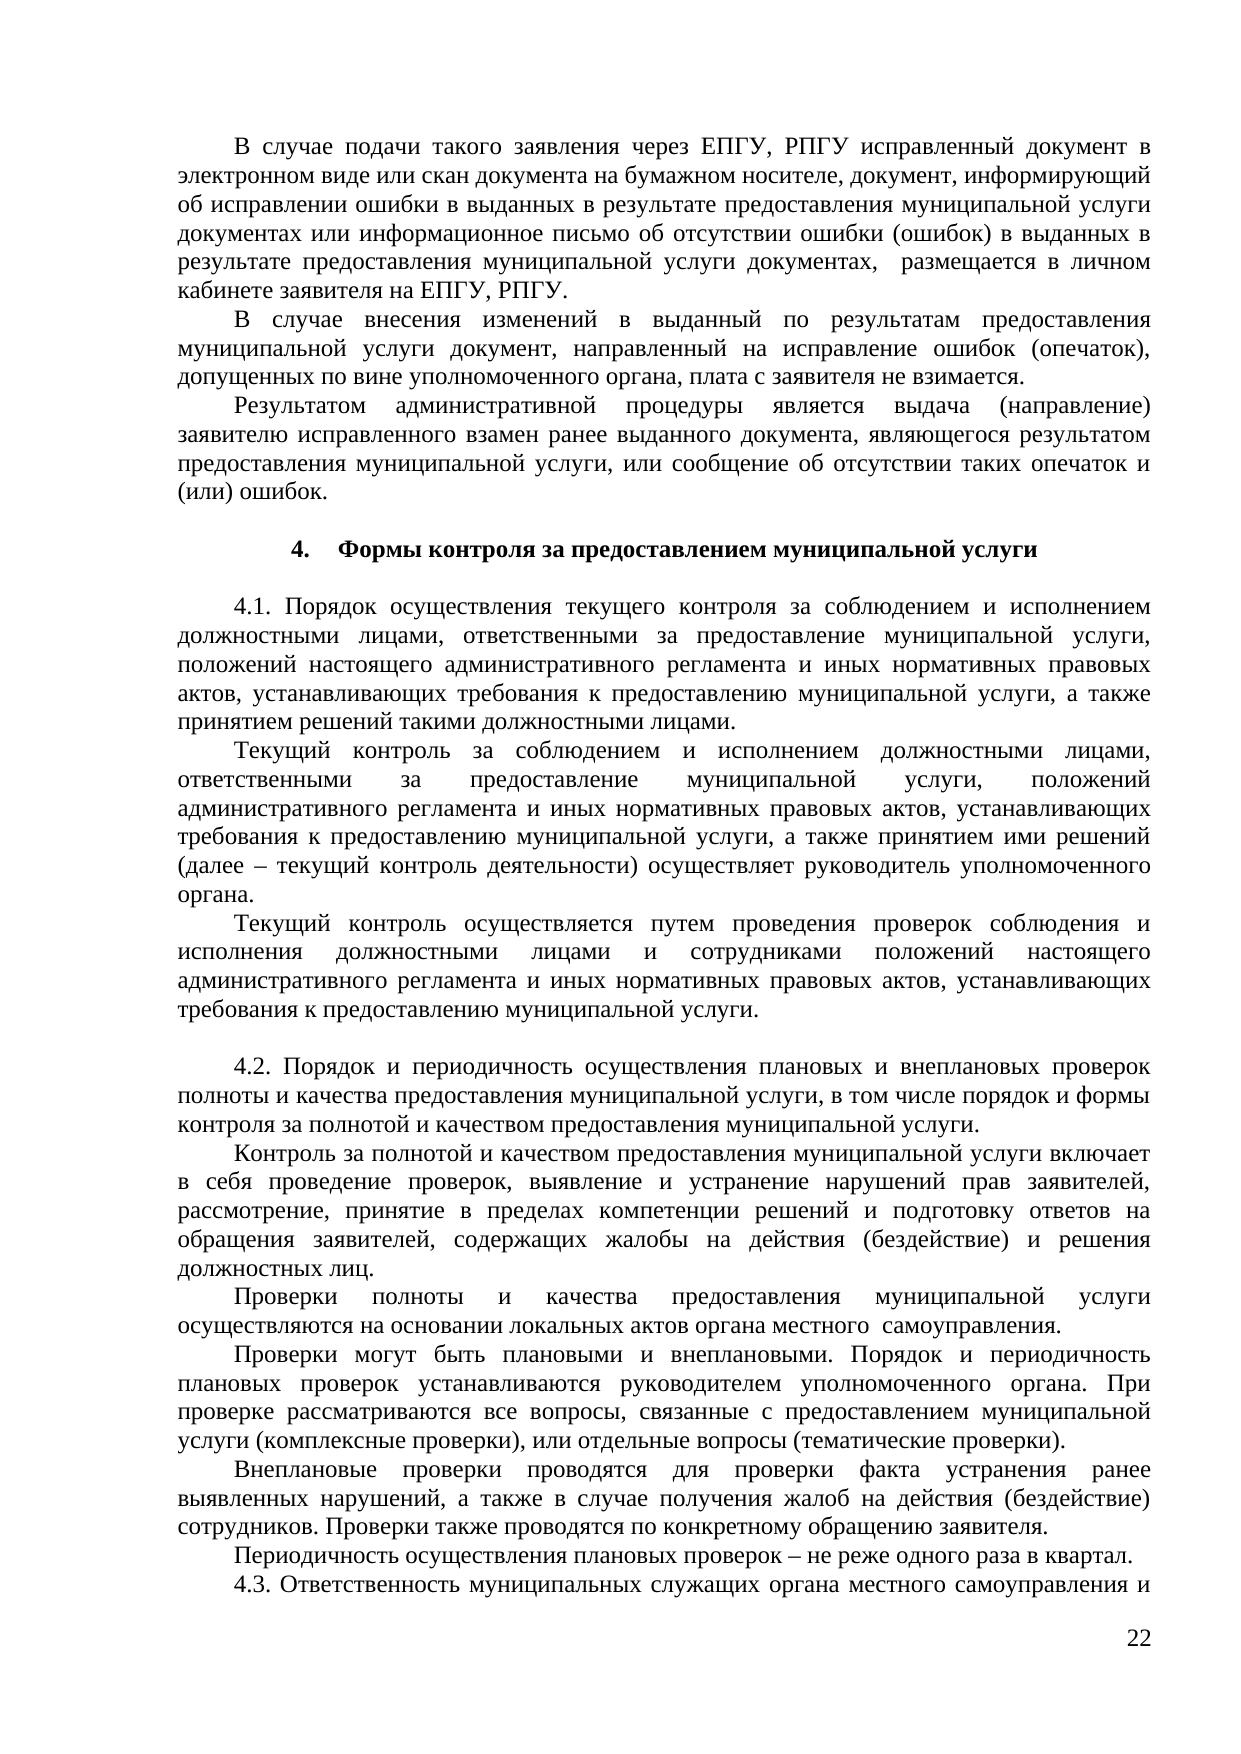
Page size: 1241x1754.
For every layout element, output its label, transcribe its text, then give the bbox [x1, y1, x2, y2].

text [177, 1569, 1152, 1598]
text Проверки могут быть плановыми и внеплановыми. Порядок и периодичность плановых проверок устанавливаются руководителем уполномоченного органа. При проверке рассматриваются все вопросы, связанные с предоставлением муниципальной услуги (комплексные проверки), или отдельные вопросы (тематические проверки). [177, 1339, 1152, 1454]
text Контроль за полнотой и качеством предоставления муниципальной услуги включает в себя проведение проверок, выявление и устранение нарушений прав заявителей, рассмотрение, принятие в пределах компетенции решений и подготовку ответов на обращения заявителей, содержащих жалобы на действия (бездействие) и решения должностных лиц. [177, 1138, 1152, 1281]
list Формы контроля за предоставлением муниципальной услуги [177, 534, 1152, 563]
text В случае подачи такого заявления через ЕПГУ, РПГУ исправленный документ в электронном виде или скан документа на бумажном носителе, документ, информирующий об исправлении ошибки в выданных в результате предоставления муниципальной услуги документах или информационное письмо об отсутствии ошибки (ошибок) в выданных в результате предоставления муниципальной услуги документах, размещается в личном кабинете заявителя на ЕПГУ, РПГУ. [177, 131, 1152, 304]
text В случае внесения изменений в выданный по результатам предоставления муниципальной услуги документ, направленный на исправление ошибок (опечаток), допущенных по вине уполномоченного органа, плата с заявителя не взимается. [177, 304, 1152, 390]
text 4.2. Порядок и периодичность осуществления плановых и внеплановых проверок полноты и качества предоставления муниципальной услуги, в том числе порядок и формы контроля за полнотой и качеством предоставления муниципальной услуги. [177, 1051, 1152, 1138]
text Результатом административной процедуры является выдача (направление) заявителю исправленного взамен ранее выданного документа, являющегося результатом предоставления муниципальной услуги, или сообщение об отсутствии таких опечаток и (или) ошибок. [177, 390, 1152, 505]
text Внеплановые проверки проводятся для проверки факта устранения ранее выявленных нарушений, а также в случае получения жалоб на действия (бездействие) сотрудников. Проверки также проводятся по конкретному обращению заявителя. [177, 1454, 1152, 1540]
text Периодичность осуществления плановых проверок – не реже одного раза в квартал. [177, 1540, 1152, 1569]
text Текущий контроль за соблюдением и исполнением должностными лицами, ответственными за предоставление муниципальной услуги, положений административного регламента и иных нормативных правовых актов, устанавливающих требования к предоставлению муниципальной услуги, а также принятием ими решений (далее – текущий контроль деятельности) осуществляет руководитель уполномоченного органа. [177, 735, 1152, 908]
text 4.1. Порядок осуществления текущего контроля за соблюдением и исполнением должностными лицами, ответственными за предоставление муниципальной услуги, положений настоящего административного регламента и иных нормативных правовых актов, устанавливающих требования к предоставлению муниципальной услуги, а также принятием решений такими должностными лицами. [177, 591, 1152, 735]
text Текущий контроль осуществляется путем проведения проверок соблюдения и исполнения должностными лицами и сотрудниками положений настоящего административного регламента и иных нормативных правовых актов, устанавливающих требования к предоставлению муниципальной услуги. [177, 908, 1152, 1023]
text Проверки полноты и качества предоставления муниципальной услуги осуществляются на основании локальных актов органа местного самоуправления. [177, 1281, 1152, 1339]
